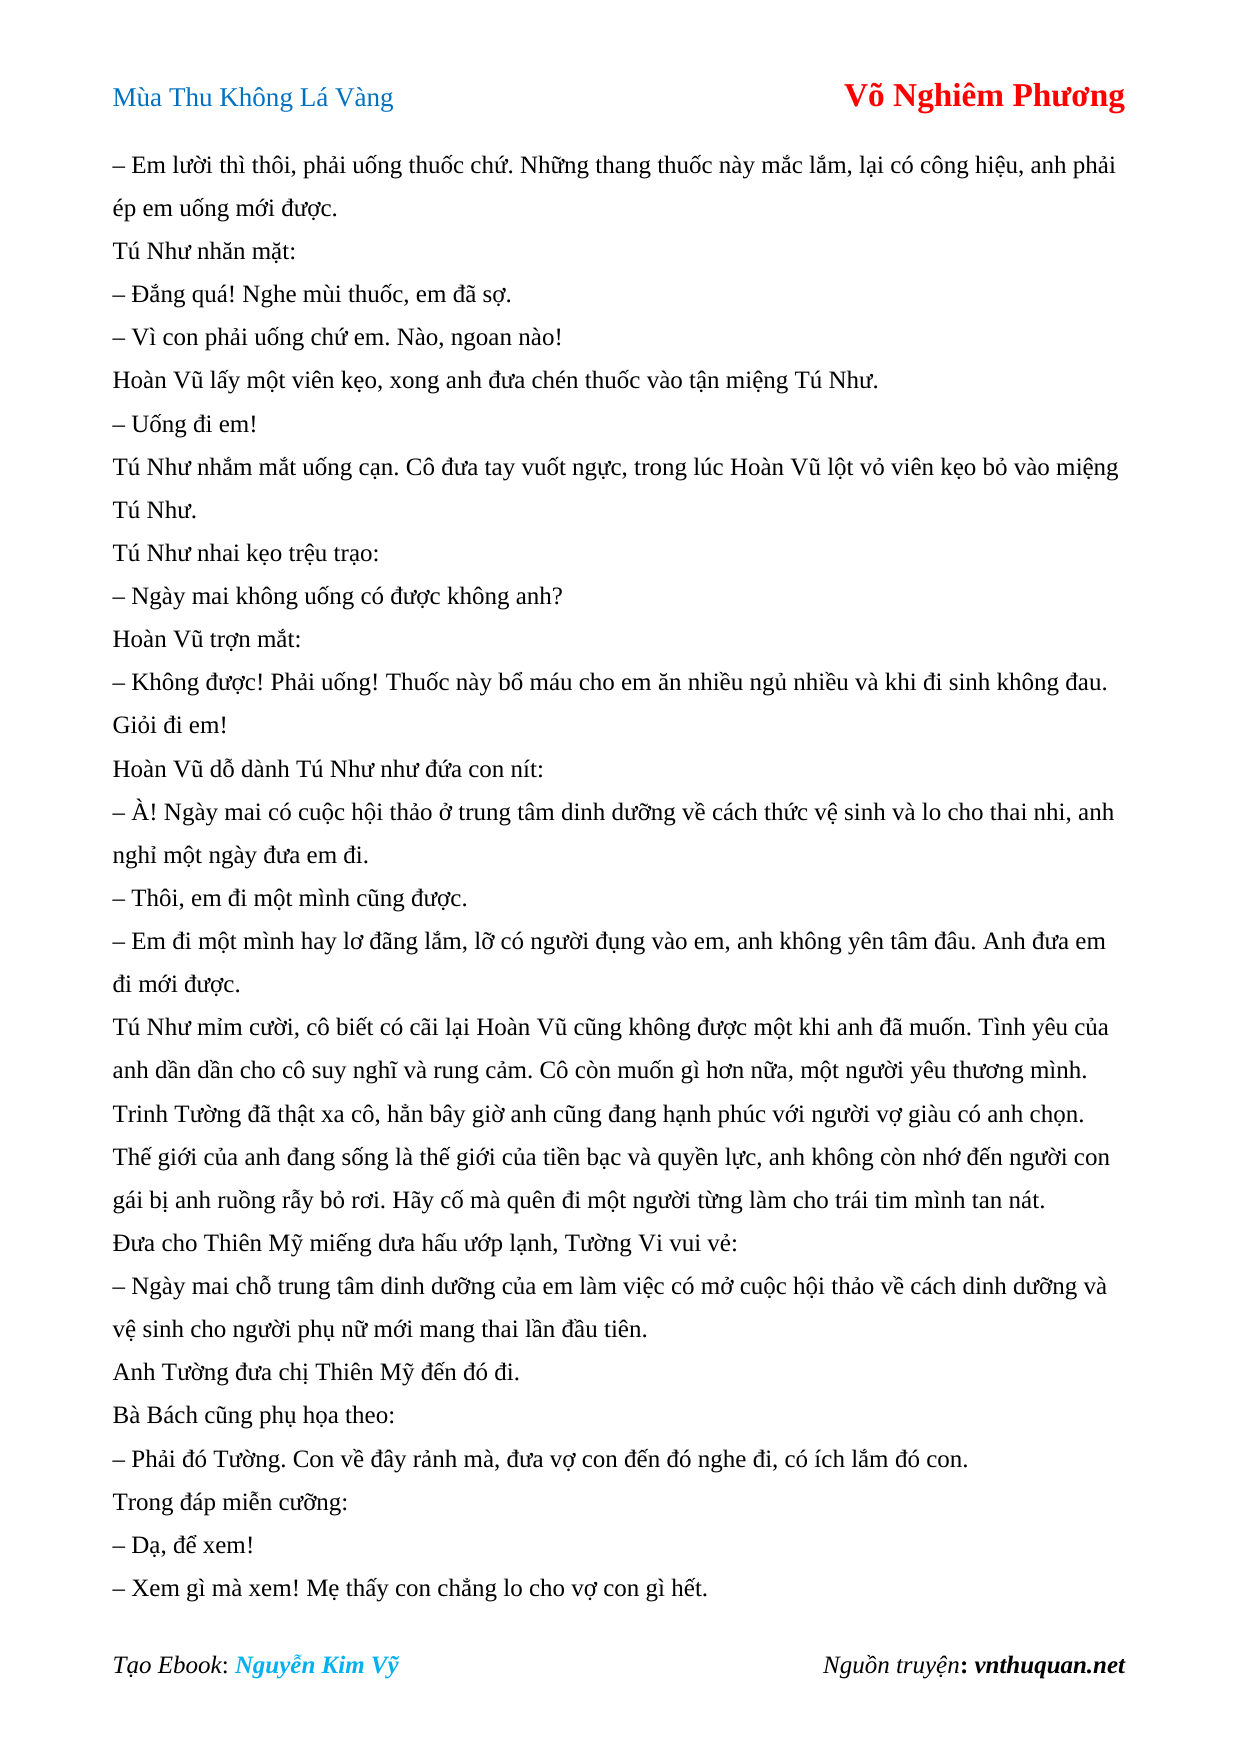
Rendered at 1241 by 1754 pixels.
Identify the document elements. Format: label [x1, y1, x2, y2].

text [112, 150, 1128, 1602]
